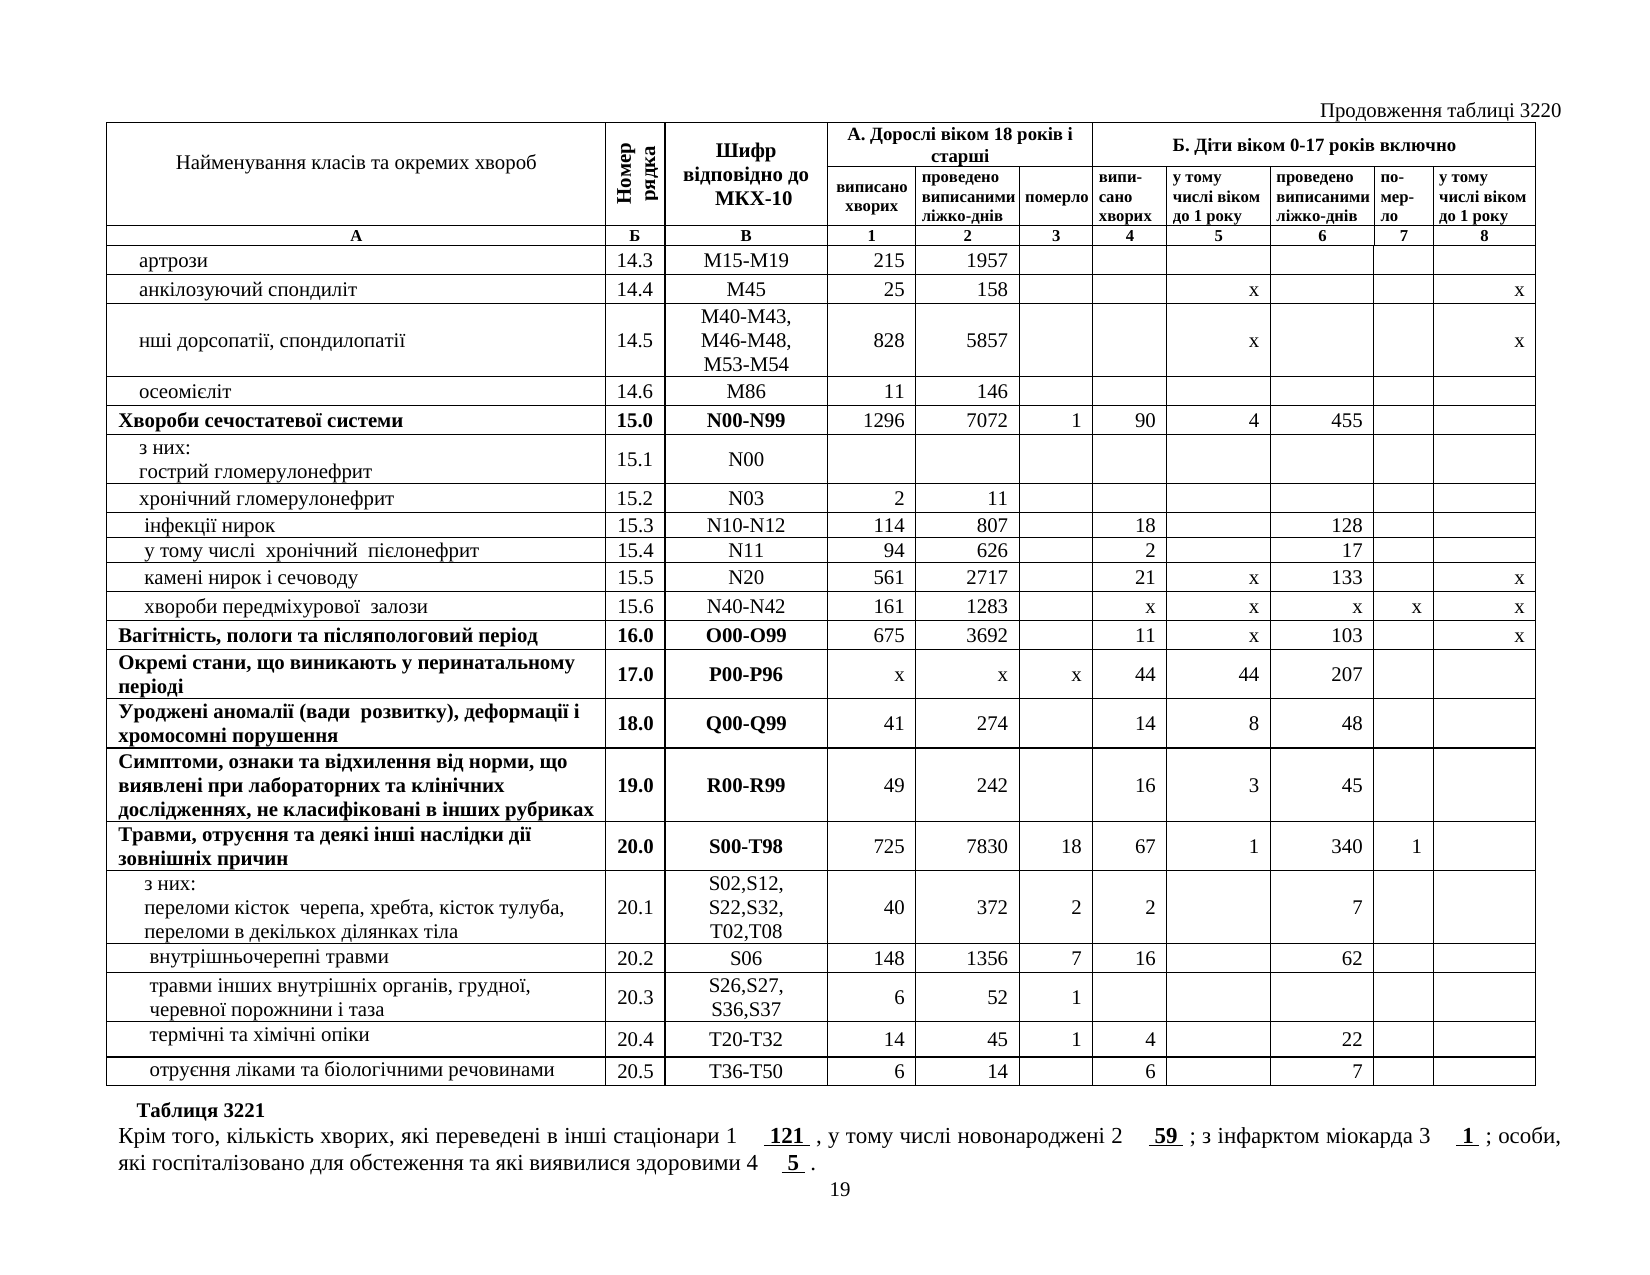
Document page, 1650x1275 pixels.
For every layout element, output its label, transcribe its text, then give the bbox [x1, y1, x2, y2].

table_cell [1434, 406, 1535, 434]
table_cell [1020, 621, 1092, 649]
text Продовження таблиці 3220 [118, 98, 1561, 122]
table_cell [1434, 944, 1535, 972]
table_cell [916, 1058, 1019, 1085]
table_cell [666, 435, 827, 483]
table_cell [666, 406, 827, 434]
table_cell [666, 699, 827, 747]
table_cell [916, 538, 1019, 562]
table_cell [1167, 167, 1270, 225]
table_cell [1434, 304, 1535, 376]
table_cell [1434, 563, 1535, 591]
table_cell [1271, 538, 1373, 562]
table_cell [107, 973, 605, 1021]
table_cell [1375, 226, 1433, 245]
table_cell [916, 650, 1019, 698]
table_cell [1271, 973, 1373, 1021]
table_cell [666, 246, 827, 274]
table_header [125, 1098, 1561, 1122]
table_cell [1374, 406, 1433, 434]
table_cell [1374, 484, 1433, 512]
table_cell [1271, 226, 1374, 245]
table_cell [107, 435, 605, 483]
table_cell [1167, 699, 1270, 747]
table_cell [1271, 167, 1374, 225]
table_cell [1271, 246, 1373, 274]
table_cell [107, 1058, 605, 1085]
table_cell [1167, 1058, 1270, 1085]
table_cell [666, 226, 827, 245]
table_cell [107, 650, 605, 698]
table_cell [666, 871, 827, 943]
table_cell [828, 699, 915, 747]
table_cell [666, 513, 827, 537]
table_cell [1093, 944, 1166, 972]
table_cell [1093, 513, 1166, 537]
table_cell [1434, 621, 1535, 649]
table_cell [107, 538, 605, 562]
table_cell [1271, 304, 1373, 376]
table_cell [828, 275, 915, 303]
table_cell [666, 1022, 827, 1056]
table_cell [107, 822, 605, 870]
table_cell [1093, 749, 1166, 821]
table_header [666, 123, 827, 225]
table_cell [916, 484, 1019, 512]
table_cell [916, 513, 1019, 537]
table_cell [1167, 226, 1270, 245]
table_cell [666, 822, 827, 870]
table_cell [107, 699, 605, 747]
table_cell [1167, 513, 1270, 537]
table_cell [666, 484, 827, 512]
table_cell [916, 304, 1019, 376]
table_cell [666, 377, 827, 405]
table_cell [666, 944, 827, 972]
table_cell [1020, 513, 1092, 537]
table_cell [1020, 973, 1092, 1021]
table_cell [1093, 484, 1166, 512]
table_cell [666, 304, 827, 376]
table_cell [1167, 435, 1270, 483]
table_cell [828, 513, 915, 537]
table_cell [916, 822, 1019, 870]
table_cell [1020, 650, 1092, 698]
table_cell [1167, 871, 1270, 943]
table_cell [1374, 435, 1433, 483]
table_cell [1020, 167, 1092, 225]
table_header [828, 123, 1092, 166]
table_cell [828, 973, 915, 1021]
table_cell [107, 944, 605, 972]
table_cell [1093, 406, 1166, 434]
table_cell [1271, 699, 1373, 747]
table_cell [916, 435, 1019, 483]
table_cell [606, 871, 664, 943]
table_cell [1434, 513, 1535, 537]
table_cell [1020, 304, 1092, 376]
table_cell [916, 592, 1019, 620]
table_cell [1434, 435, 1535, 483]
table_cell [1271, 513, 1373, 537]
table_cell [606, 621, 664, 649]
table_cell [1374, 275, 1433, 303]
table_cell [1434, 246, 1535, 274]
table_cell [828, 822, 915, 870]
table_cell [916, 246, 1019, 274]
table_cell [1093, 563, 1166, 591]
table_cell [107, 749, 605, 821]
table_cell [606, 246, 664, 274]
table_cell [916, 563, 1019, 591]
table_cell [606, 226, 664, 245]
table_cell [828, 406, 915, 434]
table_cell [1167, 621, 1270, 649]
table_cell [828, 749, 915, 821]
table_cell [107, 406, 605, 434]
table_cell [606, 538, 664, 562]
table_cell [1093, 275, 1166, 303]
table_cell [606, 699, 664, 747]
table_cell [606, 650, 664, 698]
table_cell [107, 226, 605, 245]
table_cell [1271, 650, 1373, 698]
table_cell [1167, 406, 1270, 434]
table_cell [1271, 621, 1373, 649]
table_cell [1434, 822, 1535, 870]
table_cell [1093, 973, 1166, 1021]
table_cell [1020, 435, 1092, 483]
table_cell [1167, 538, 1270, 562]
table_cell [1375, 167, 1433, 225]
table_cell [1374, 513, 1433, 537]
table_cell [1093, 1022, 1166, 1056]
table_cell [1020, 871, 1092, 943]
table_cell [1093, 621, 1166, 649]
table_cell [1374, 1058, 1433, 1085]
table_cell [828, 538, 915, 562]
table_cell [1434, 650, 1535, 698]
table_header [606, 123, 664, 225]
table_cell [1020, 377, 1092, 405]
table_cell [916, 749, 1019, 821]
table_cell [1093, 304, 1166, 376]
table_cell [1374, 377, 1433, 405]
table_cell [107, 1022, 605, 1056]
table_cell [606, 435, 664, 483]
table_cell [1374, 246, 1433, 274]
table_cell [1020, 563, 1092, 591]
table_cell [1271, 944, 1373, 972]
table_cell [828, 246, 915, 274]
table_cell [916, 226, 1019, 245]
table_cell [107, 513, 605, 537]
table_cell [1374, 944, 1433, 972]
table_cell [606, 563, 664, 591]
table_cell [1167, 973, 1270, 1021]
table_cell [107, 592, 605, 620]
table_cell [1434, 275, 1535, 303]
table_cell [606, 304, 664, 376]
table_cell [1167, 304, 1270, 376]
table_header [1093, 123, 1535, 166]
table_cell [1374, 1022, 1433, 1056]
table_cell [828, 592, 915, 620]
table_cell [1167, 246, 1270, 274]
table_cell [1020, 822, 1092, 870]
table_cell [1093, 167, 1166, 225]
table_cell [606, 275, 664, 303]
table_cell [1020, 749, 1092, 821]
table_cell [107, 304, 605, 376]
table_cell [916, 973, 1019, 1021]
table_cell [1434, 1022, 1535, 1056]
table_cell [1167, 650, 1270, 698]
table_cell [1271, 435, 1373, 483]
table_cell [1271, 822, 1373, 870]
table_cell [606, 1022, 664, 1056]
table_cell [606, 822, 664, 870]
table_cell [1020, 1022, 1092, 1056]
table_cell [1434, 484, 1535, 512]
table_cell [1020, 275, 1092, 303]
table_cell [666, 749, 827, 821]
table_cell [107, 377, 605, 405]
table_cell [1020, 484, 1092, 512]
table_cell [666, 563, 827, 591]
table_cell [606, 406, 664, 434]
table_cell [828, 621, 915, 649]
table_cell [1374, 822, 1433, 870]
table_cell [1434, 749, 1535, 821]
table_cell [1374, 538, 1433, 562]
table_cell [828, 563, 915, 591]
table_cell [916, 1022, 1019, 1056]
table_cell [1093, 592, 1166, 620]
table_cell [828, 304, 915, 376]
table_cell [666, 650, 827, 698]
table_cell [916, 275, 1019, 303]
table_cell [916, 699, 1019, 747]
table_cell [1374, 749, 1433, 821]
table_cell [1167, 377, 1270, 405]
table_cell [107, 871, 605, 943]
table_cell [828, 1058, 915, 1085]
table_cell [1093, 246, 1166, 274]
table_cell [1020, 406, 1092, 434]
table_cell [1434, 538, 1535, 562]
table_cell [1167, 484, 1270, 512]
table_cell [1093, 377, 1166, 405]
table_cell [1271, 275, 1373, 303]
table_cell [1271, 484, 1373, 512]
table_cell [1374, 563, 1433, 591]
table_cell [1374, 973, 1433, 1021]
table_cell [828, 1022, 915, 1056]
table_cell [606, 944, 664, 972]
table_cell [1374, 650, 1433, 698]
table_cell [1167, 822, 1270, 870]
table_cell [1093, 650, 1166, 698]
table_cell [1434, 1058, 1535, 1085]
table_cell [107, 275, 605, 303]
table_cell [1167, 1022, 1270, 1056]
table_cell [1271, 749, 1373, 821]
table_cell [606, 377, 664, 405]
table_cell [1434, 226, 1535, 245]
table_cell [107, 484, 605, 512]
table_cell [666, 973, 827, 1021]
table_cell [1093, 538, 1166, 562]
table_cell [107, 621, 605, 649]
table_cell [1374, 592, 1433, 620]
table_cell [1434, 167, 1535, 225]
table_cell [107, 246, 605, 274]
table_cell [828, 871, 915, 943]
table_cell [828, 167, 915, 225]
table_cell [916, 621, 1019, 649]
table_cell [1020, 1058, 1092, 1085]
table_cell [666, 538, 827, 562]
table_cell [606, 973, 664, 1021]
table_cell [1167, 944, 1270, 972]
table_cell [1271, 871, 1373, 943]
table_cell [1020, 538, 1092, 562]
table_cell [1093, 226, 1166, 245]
text Крім того, кількість хворих, які переведені в інші стаціонари 1 121 , у тому числі новонароджені 2 59 ; з інфарктом міокарда 3 1 ; особи, які госпіталізовано для обстеження та які виявилися здоровими 4 5 . [118, 1122, 1561, 1175]
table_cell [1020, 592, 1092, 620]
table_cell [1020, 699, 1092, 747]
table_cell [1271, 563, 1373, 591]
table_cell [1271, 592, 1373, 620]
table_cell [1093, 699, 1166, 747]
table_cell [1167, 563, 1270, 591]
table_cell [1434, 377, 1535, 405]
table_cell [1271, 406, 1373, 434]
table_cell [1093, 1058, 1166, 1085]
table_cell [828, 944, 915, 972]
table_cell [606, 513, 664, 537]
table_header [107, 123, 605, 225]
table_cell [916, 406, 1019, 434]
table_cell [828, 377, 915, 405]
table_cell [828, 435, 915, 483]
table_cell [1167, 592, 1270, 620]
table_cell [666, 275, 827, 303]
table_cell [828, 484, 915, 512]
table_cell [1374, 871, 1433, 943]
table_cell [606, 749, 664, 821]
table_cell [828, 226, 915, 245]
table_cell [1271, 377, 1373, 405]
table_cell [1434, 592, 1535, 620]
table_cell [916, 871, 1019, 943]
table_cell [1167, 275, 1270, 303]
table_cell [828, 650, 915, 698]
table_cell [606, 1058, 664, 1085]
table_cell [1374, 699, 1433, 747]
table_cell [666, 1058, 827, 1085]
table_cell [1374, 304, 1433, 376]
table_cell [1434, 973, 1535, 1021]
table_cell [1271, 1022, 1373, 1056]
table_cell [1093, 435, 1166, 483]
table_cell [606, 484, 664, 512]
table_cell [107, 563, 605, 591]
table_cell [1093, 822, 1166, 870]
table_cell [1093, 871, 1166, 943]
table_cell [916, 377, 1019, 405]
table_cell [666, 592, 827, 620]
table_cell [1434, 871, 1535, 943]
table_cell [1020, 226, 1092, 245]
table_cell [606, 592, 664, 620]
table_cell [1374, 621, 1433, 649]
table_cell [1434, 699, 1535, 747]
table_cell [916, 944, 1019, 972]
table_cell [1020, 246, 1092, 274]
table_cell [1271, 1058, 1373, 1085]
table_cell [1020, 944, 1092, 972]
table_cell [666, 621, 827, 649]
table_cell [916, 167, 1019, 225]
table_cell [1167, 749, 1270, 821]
